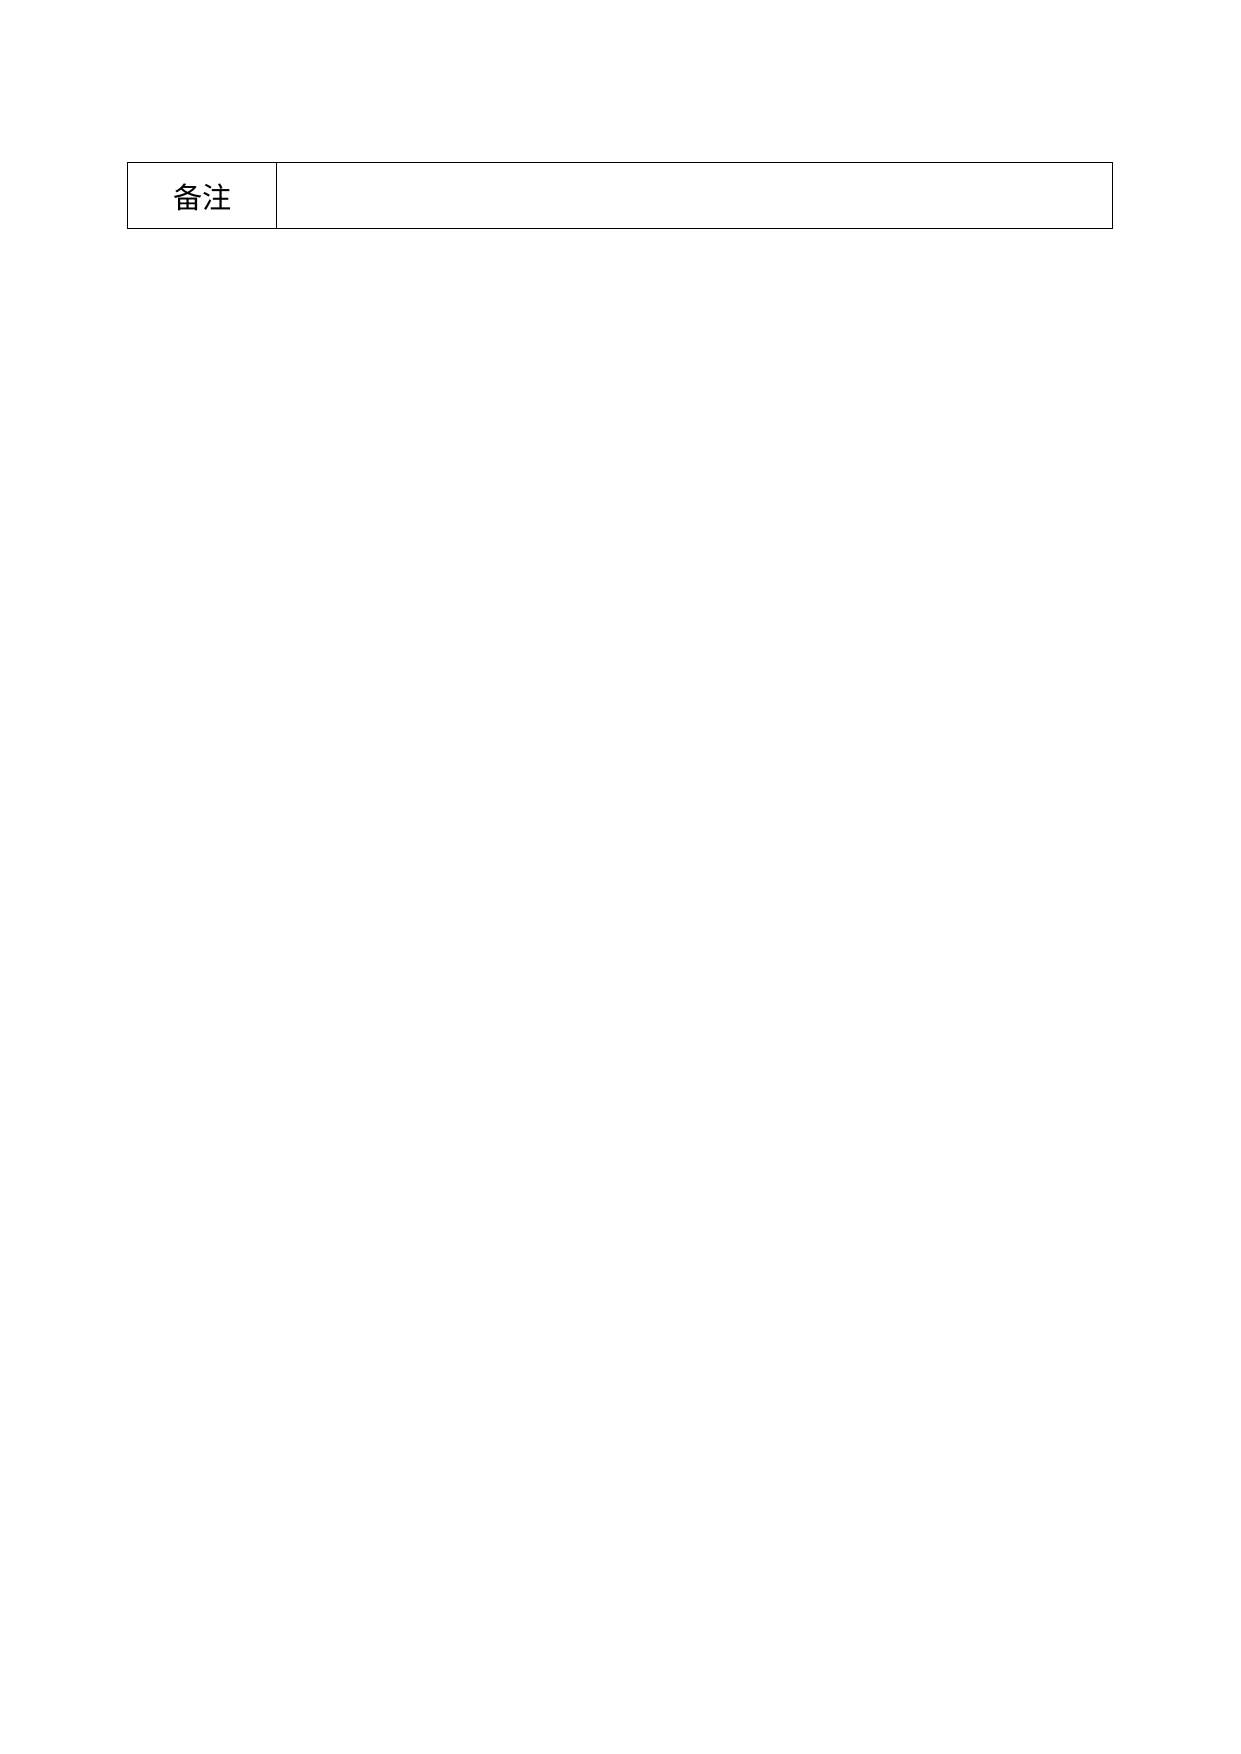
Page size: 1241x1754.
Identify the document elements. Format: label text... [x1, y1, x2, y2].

table_cell [277, 163, 1112, 228]
table_cell 备注 [128, 163, 276, 228]
